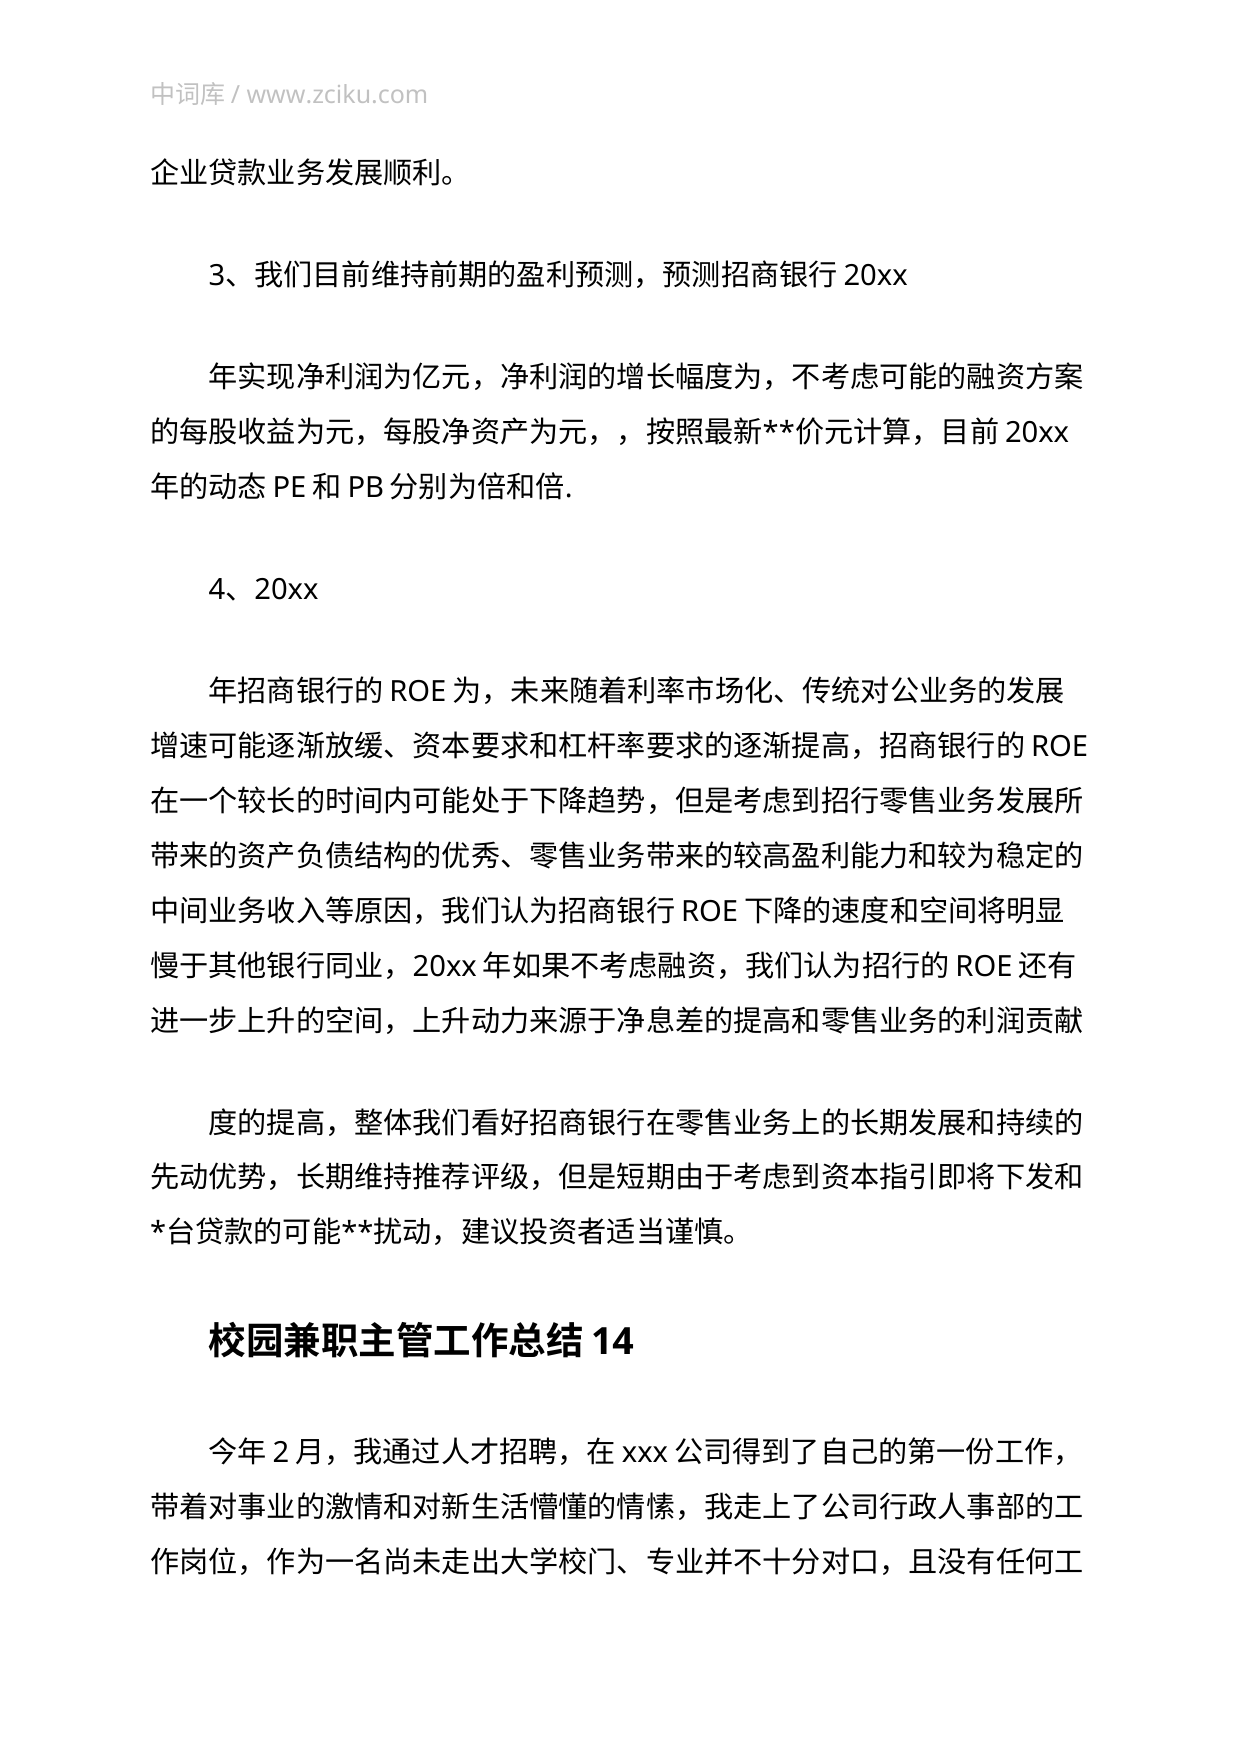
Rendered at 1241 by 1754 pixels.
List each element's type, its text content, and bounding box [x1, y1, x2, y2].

text 年招商银行的ROE为，未来随着利率市场化、传统对公业务的发展增速可能逐渐放缓、资本要求和杠杆率要求的逐渐提高，招商银行的ROE在一个较长的时间内可能处于下降趋势，但是考虑到招行零售业务发展所带来的资产负债结构的优秀、零售业务带来的较高盈利能力和较为稳定的中间业务收入等原因，我们认为招商银行ROE下降的速度和空间将明显慢于其他银行同业，20xx年如果不考虑融资，我们认为招行的ROE还有进一步上升的空间，上升动力来源于净息差的提高和零售业务的利润贡献 [150, 668, 1090, 1040]
text 年实现净利润为亿元，净利润的增长幅度为，不考虑可能的融资方案的每股收益为元，每股净资产为元，，按照最新**价元计算，目前20xx年的动态PE和PB分别为倍和倍. [150, 354, 1090, 506]
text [150, 150, 1090, 192]
text 度的提高，整体我们看好招商银行在零售业务上的长期发展和持续的先动优势，长期维持推荐评级，但是短期由于考虑到资本指引即将下发和*台贷款的可能**扰动，建议投资者适当谨慎。 [150, 1099, 1090, 1251]
text 校园兼职主管工作总结14 [150, 1311, 1090, 1365]
text 4、20xx [150, 566, 1090, 608]
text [150, 1428, 1090, 1581]
text 3、我们目前维持前期的盈利预测，预测招商银行20xx [150, 252, 1090, 294]
